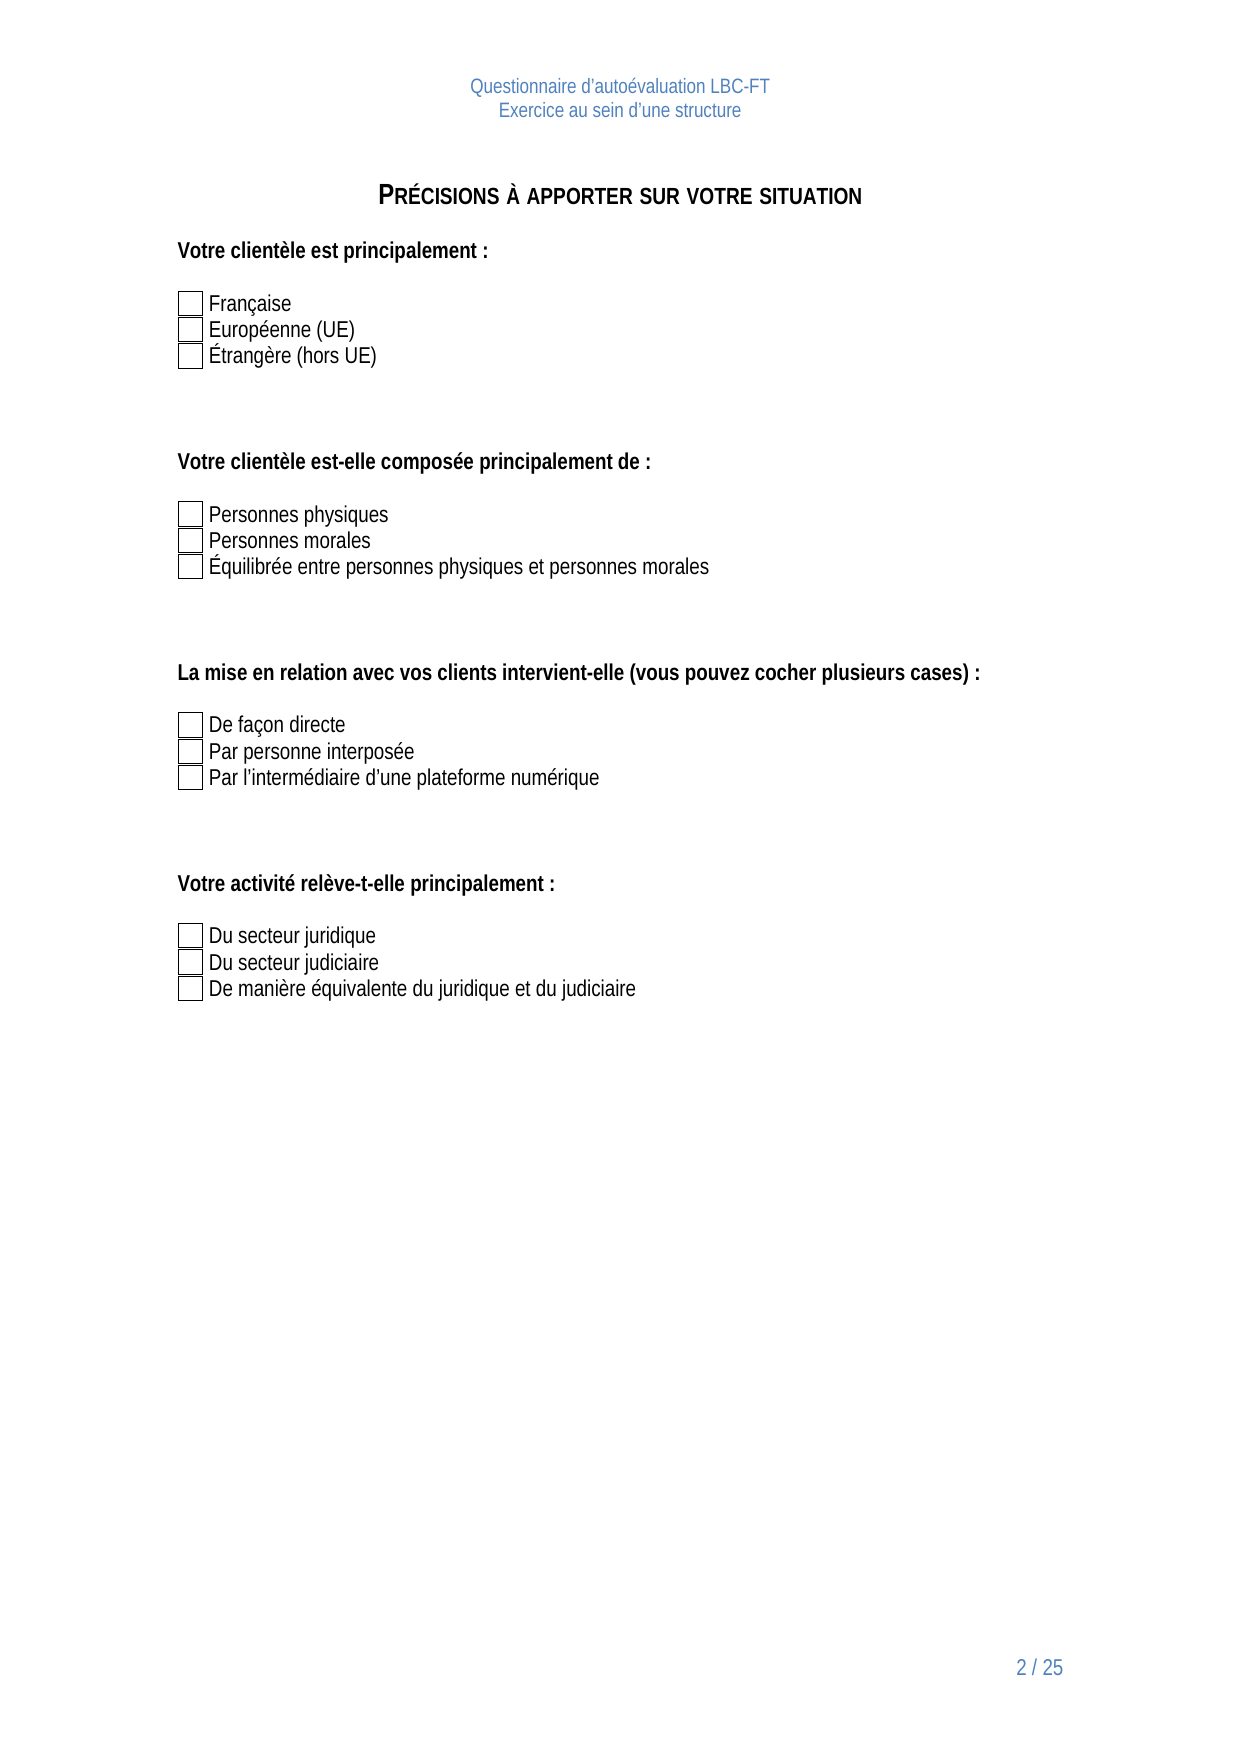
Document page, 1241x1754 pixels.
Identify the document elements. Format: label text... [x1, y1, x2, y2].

text Personnes morales [177, 527, 1063, 553]
text Du secteur judiciaire [177, 948, 1063, 975]
text Par personne interposée [177, 738, 1063, 764]
text Française [177, 290, 1063, 316]
text Votre activité relève-t-elle principalement : [177, 869, 1063, 896]
text Votre clientèle est-elle composée principalement de : [177, 448, 1063, 474]
text Équilibrée entre personnes physiques et personnes morales [177, 553, 1063, 579]
text Européenne (UE) [177, 316, 1063, 342]
text De façon directe [177, 711, 1063, 738]
text Personnes physiques [203, 501, 1063, 527]
text Précisions à apporter sur votre situation [177, 177, 1063, 211]
text De manière équivalente du juridique et du judiciaire [177, 975, 1063, 1001]
text La mise en relation avec vos clients intervient-elle (vous pouvez cocher plusieurs cases) : [177, 659, 1063, 685]
text Par l’intermédiaire d’une plateforme numérique [177, 764, 1063, 790]
text Du secteur juridique [177, 922, 1063, 948]
text Étrangère (hors UE) [177, 342, 1063, 369]
text Votre clientèle est principalement : [177, 237, 1063, 263]
